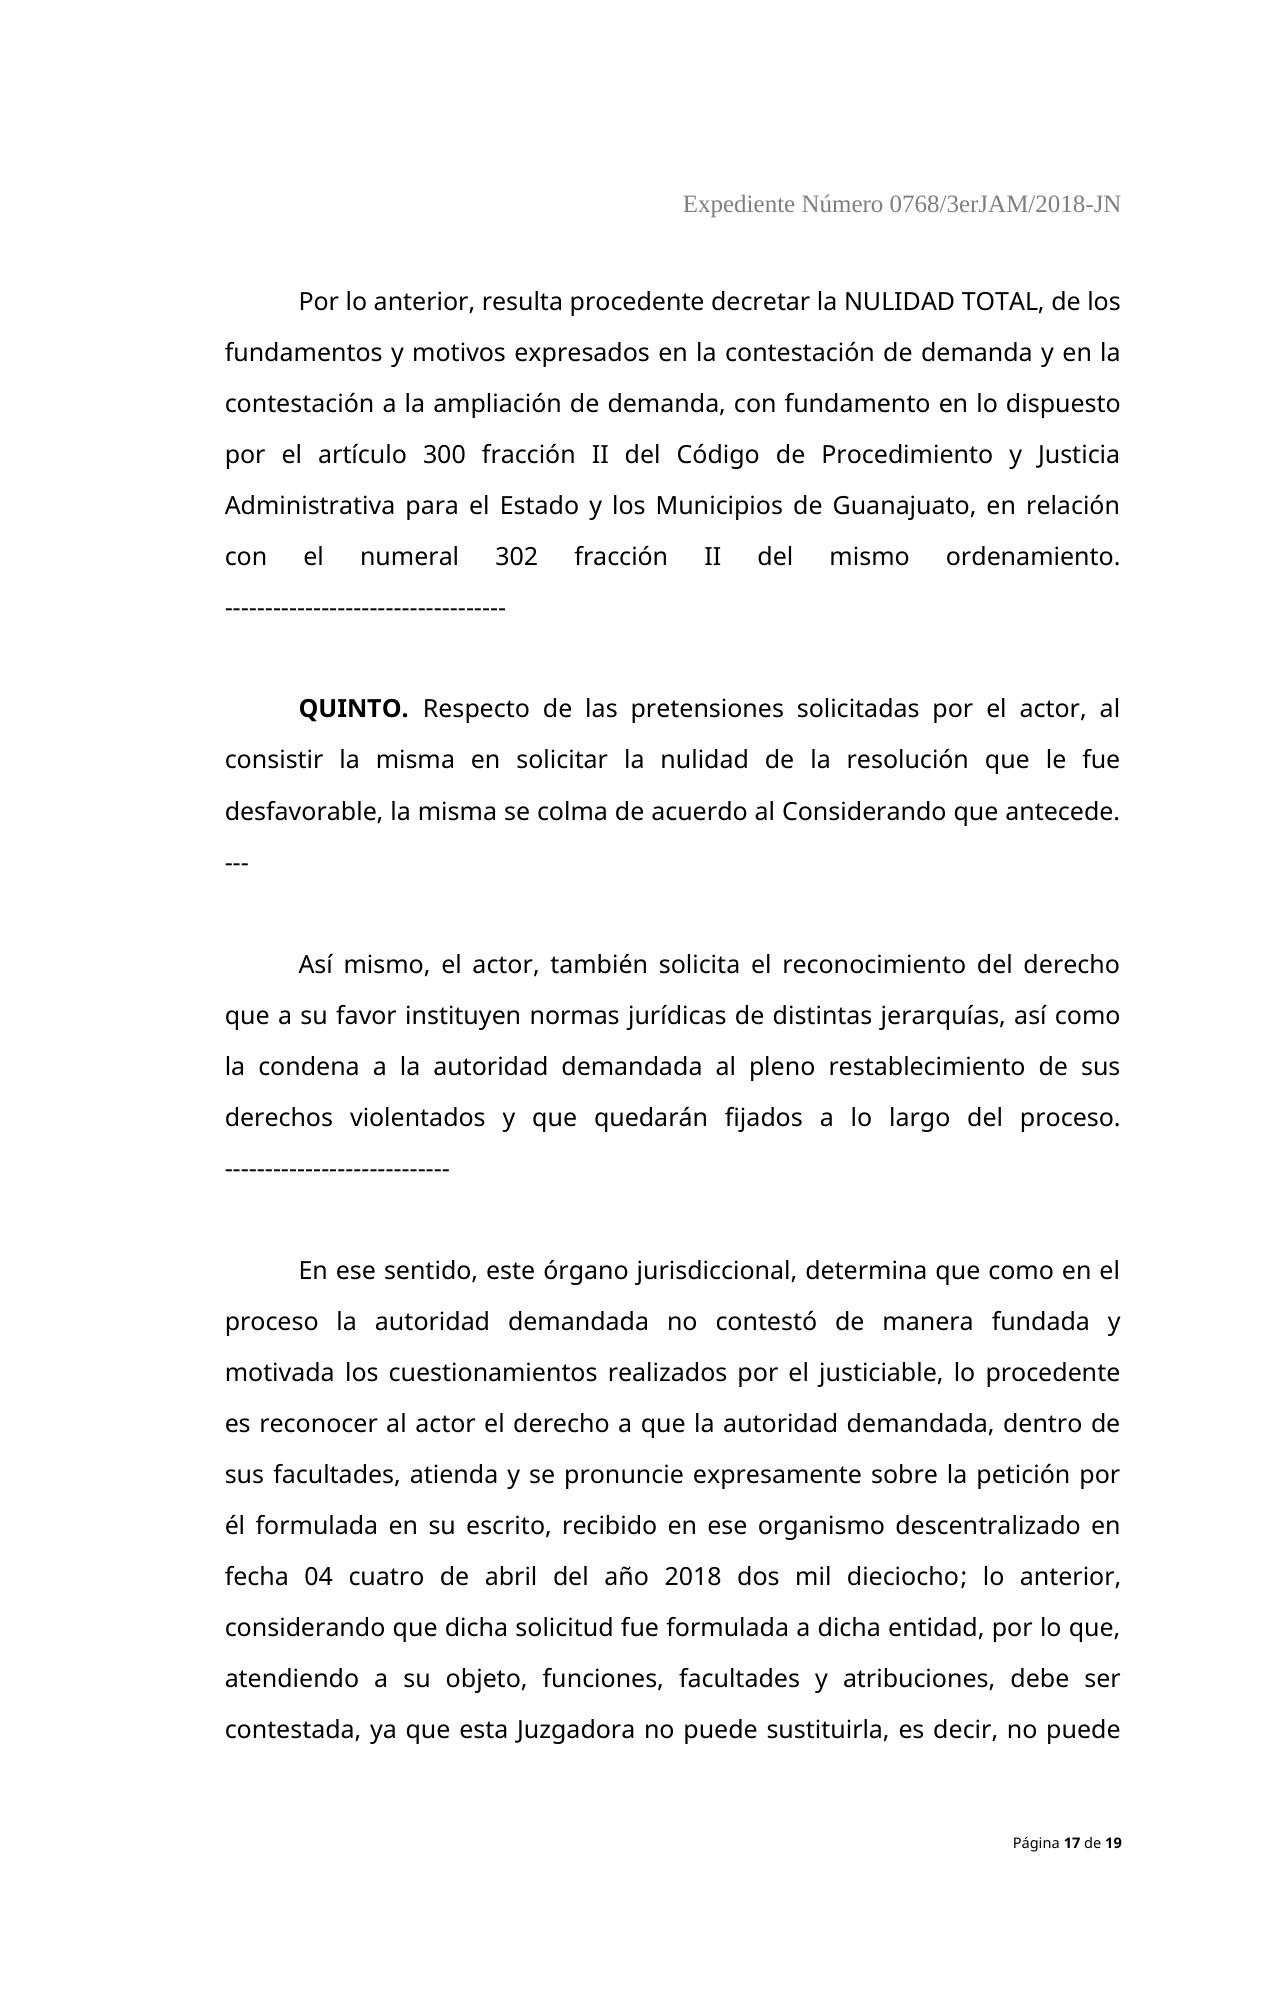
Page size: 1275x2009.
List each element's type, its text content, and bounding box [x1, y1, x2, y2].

text Así mismo, el actor, también solicita el reconocimiento del derecho que a su favor instituyen normas jurídicas de distintas jerarquías, así como la condena a la autoridad demandada al pleno restablecimiento de sus derechos violentados y que quedarán fijados a lo largo del proceso. ---------------------------- [224, 946, 1121, 1184]
text QUINTO. Respecto de las pretensiones solicitadas por el actor, al consistir la misma en solicitar la nulidad de la resolución que le fue desfavorable, la misma se colma de acuerdo al Considerando que antecede. --- [224, 691, 1121, 878]
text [224, 1253, 1121, 1746]
text Por lo anterior, resulta procedente decretar la NULIDAD TOTAL, de los fundamentos y motivos expresados en la contestación de demanda y en la contestación a la ampliación de demanda, con fundamento en lo dispuesto por el artículo 300 fracción II del Código de Procedimiento y Justicia Administrativa para el Estado y los Municipios de Guanajuato, en relación con el numeral 302 fracción II del mismo ordenamiento. ----------------------------------- [224, 283, 1121, 624]
